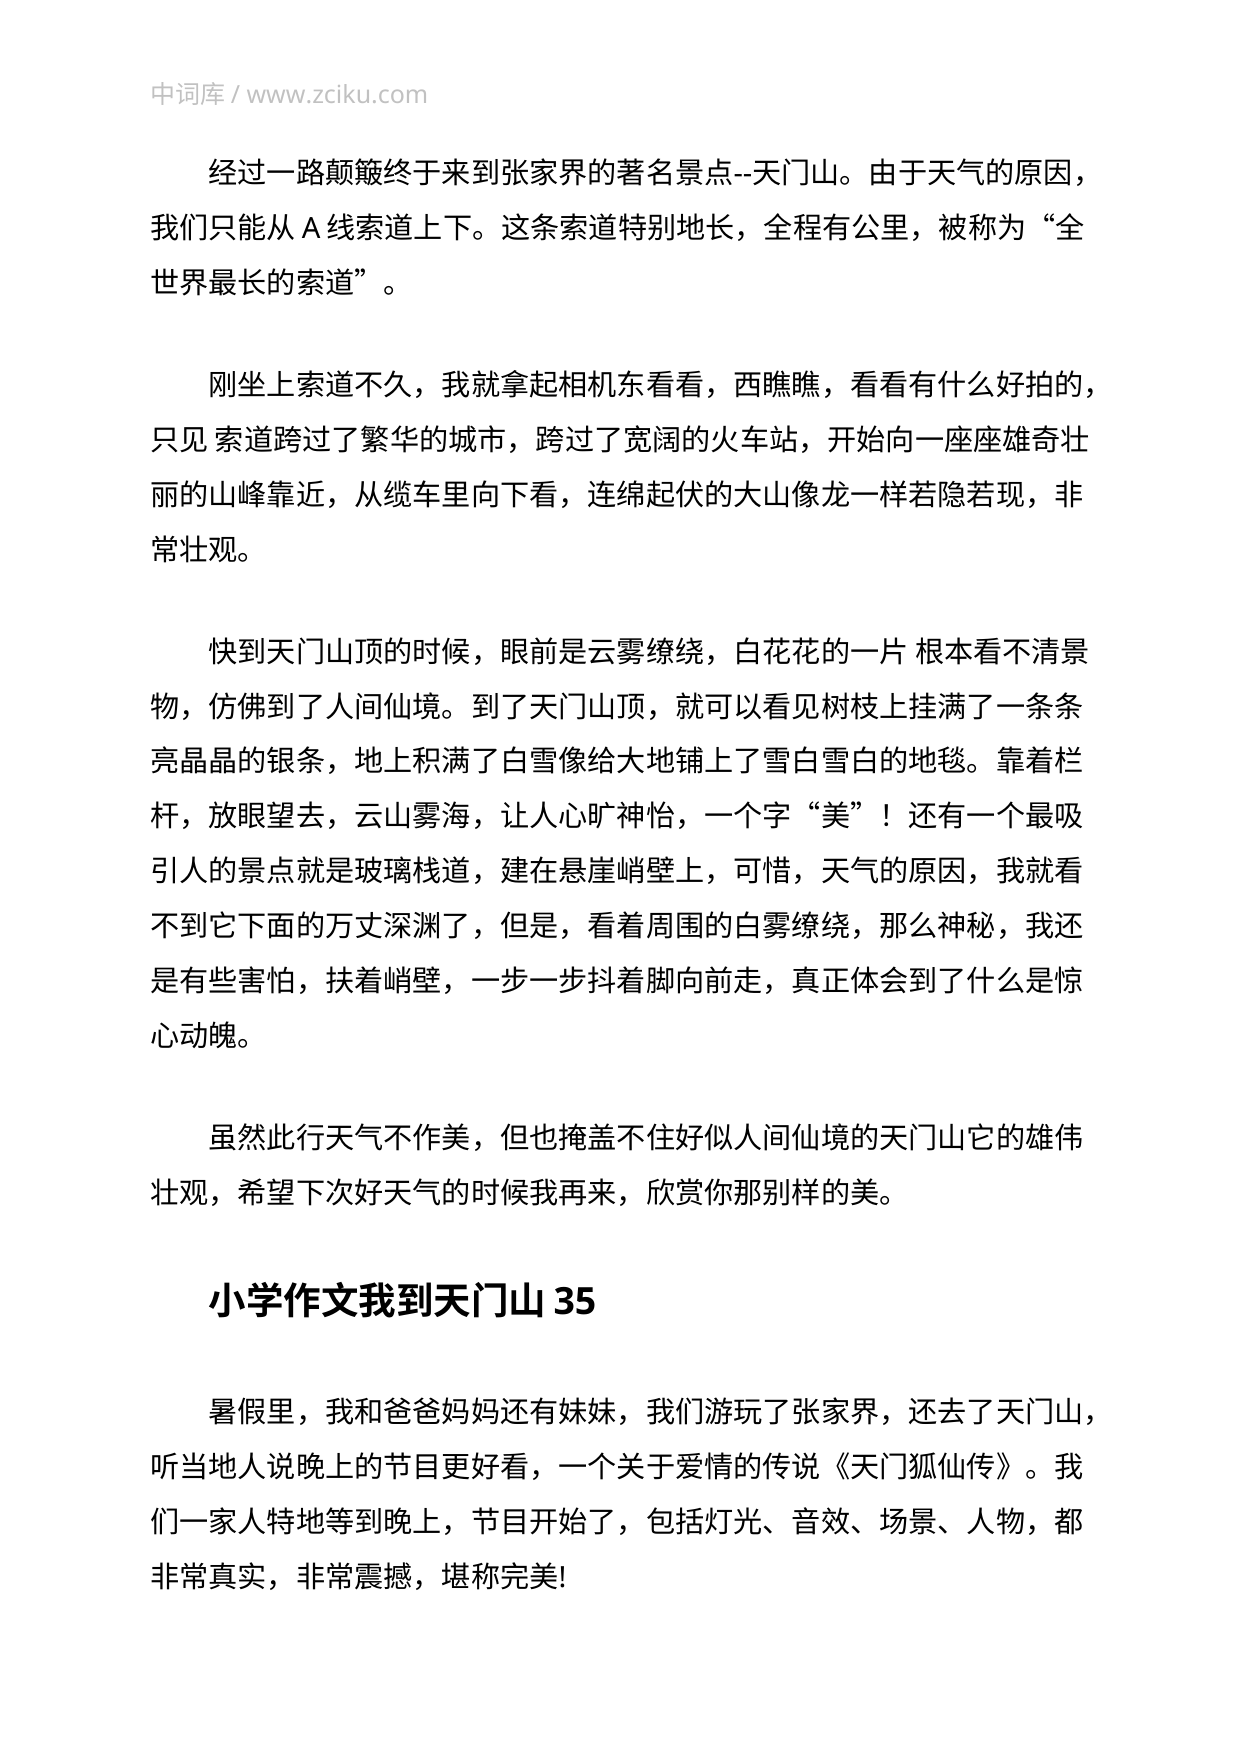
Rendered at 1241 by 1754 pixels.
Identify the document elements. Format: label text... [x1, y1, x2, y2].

text 经过一路颠簸终于来到张家界的著名景点--天门山。由于天气的原因，我们只能从A线索道上下。这条索道特别地长，全程有公里，被称为“全世界最长的索道”。 [150, 150, 1090, 302]
text 快到天门山顶的时候，眼前是云雾缭绕，白花花的一片 根本看不清景物，仿佛到了人间仙境。到了天门山顶，就可以看见树枝上挂满了一条条亮晶晶的银条，地上积满了白雪像给大地铺上了雪白雪白的地毯。靠着栏杆，放眼望去，云山雾海，让人心旷神怡，一个字“美”！还有一个最吸引人的景点就是玻璃栈道，建在悬崖峭壁上，可惜，天气的原因，我就看不到它下面的万丈深渊了，但是，看着周围的白雾缭绕，那么神秘，我还是有些害怕，扶着峭壁，一步一步抖着脚向前走，真正体会到了什么是惊心动魄。 [150, 628, 1090, 1055]
text 暑假里，我和爸爸妈妈还有妹妹，我们游玩了张家界，还去了天门山，听当地人说晚上的节目更好看，一个关于爱情的传说《天门狐仙传》。我们一家人特地等到晚上，节目开始了，包括灯光、音效、场景、人物，都非常真实，非常震撼，堪称完美! [150, 1388, 1090, 1596]
text 虽然此行天气不作美，但也掩盖不住好似人间仙境的天门山它的雄伟壮观，希望下次好天气的时候我再来，欣赏你那别样的美。 [150, 1114, 1090, 1211]
text 小学作文我到天门山35 [150, 1271, 1090, 1325]
text 刚坐上索道不久，我就拿起相机东看看，西瞧瞧，看看有什么好拍的，只见 索道跨过了繁华的城市，跨过了宽阔的火车站，开始向一座座雄奇壮丽的山峰靠近，从缆车里向下看，连绵起伏的大山像龙一样若隐若现，非常壮观。 [150, 362, 1090, 569]
